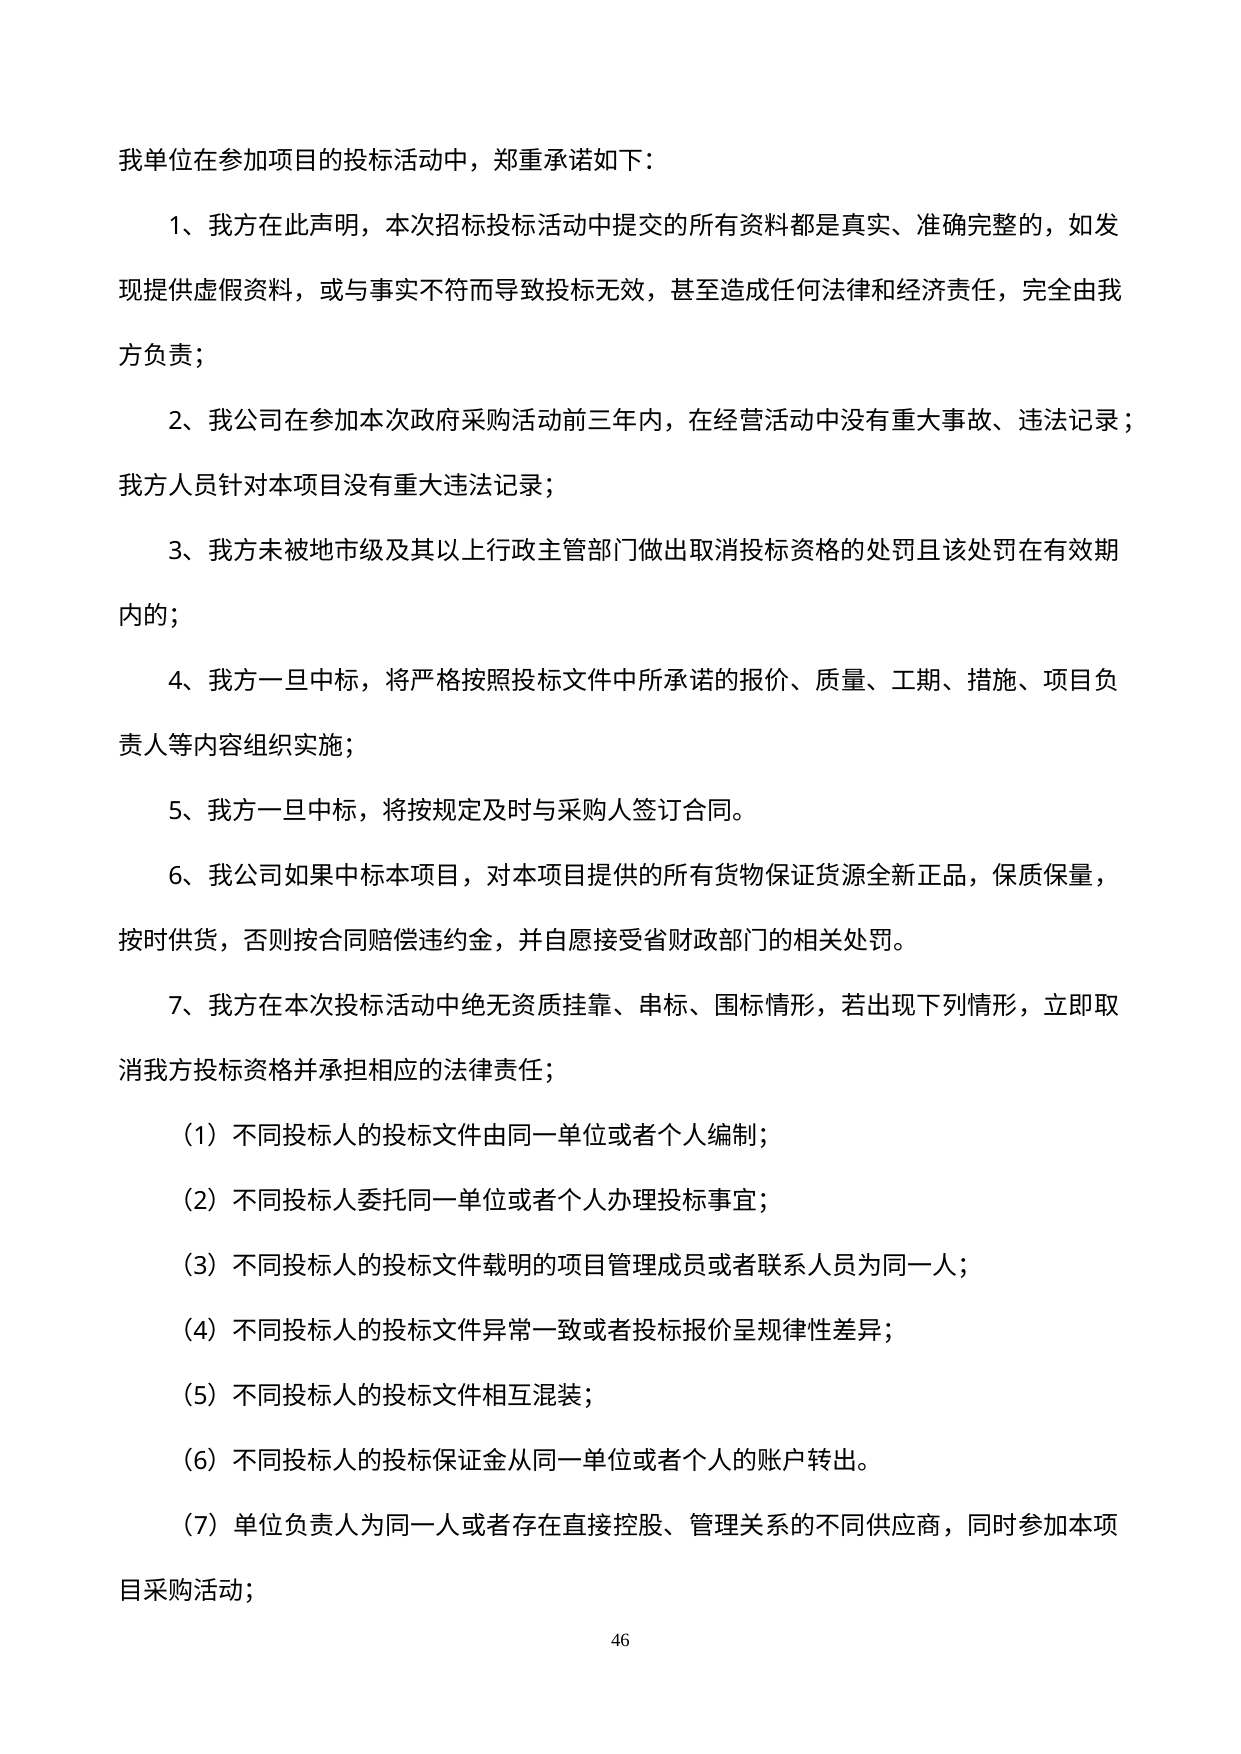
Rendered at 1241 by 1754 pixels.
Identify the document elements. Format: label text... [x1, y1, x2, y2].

text （1）不同投标人的投标文件由同一单位或者个人编制； [118, 1101, 1122, 1166]
text 3、我方未被地市级及其以上行政主管部门做出取消投标资格的处罚且该处罚在有效期内的； [118, 516, 1122, 646]
text （5）不同投标人的投标文件相互混装； [118, 1361, 1122, 1426]
text （4）不同投标人的投标文件异常一致或者投标报价呈规律性差异； [118, 1296, 1122, 1361]
text 4、我方一旦中标，将严格按照投标文件中所承诺的报价、质量、工期、措施、项目负责人等内容组织实施； [118, 646, 1122, 776]
text 2、我公司在参加本次政府采购活动前三年内，在经营活动中没有重大事故、违法记录；我方人员针对本项目没有重大违法记录； [118, 386, 1122, 516]
text 1、我方在此声明，本次招标投标活动中提交的所有资料都是真实、准确完整的，如发现提供虚假资料，或与事实不符而导致投标无效，甚至造成任何法律和经济责任，完全由我方负责； [118, 191, 1122, 386]
text 7、我方在本次投标活动中绝无资质挂靠、串标、围标情形，若出现下列情形，立即取消我方投标资格并承担相应的法律责任； [118, 971, 1122, 1101]
text （7）单位负责人为同一人或者存在直接控股、管理关系的不同供应商，同时参加本项目采购活动； [118, 1491, 1122, 1621]
text （6）不同投标人的投标保证金从同一单位或者个人的账户转出。 [118, 1426, 1122, 1491]
text （3）不同投标人的投标文件载明的项目管理成员或者联系人员为同一人； [118, 1231, 1122, 1296]
text 我单位在参加项目的投标活动中，郑重承诺如下： [118, 126, 1122, 191]
text （2）不同投标人委托同一单位或者个人办理投标事宜； [118, 1166, 1122, 1231]
text 5、我方一旦中标，将按规定及时与采购人签订合同。 [118, 776, 1122, 841]
text 6、我公司如果中标本项目，对本项目提供的所有货物保证货源全新正品，保质保量，按时供货，否则按合同赔偿违约金，并自愿接受省财政部门的相关处罚。 [118, 841, 1122, 971]
